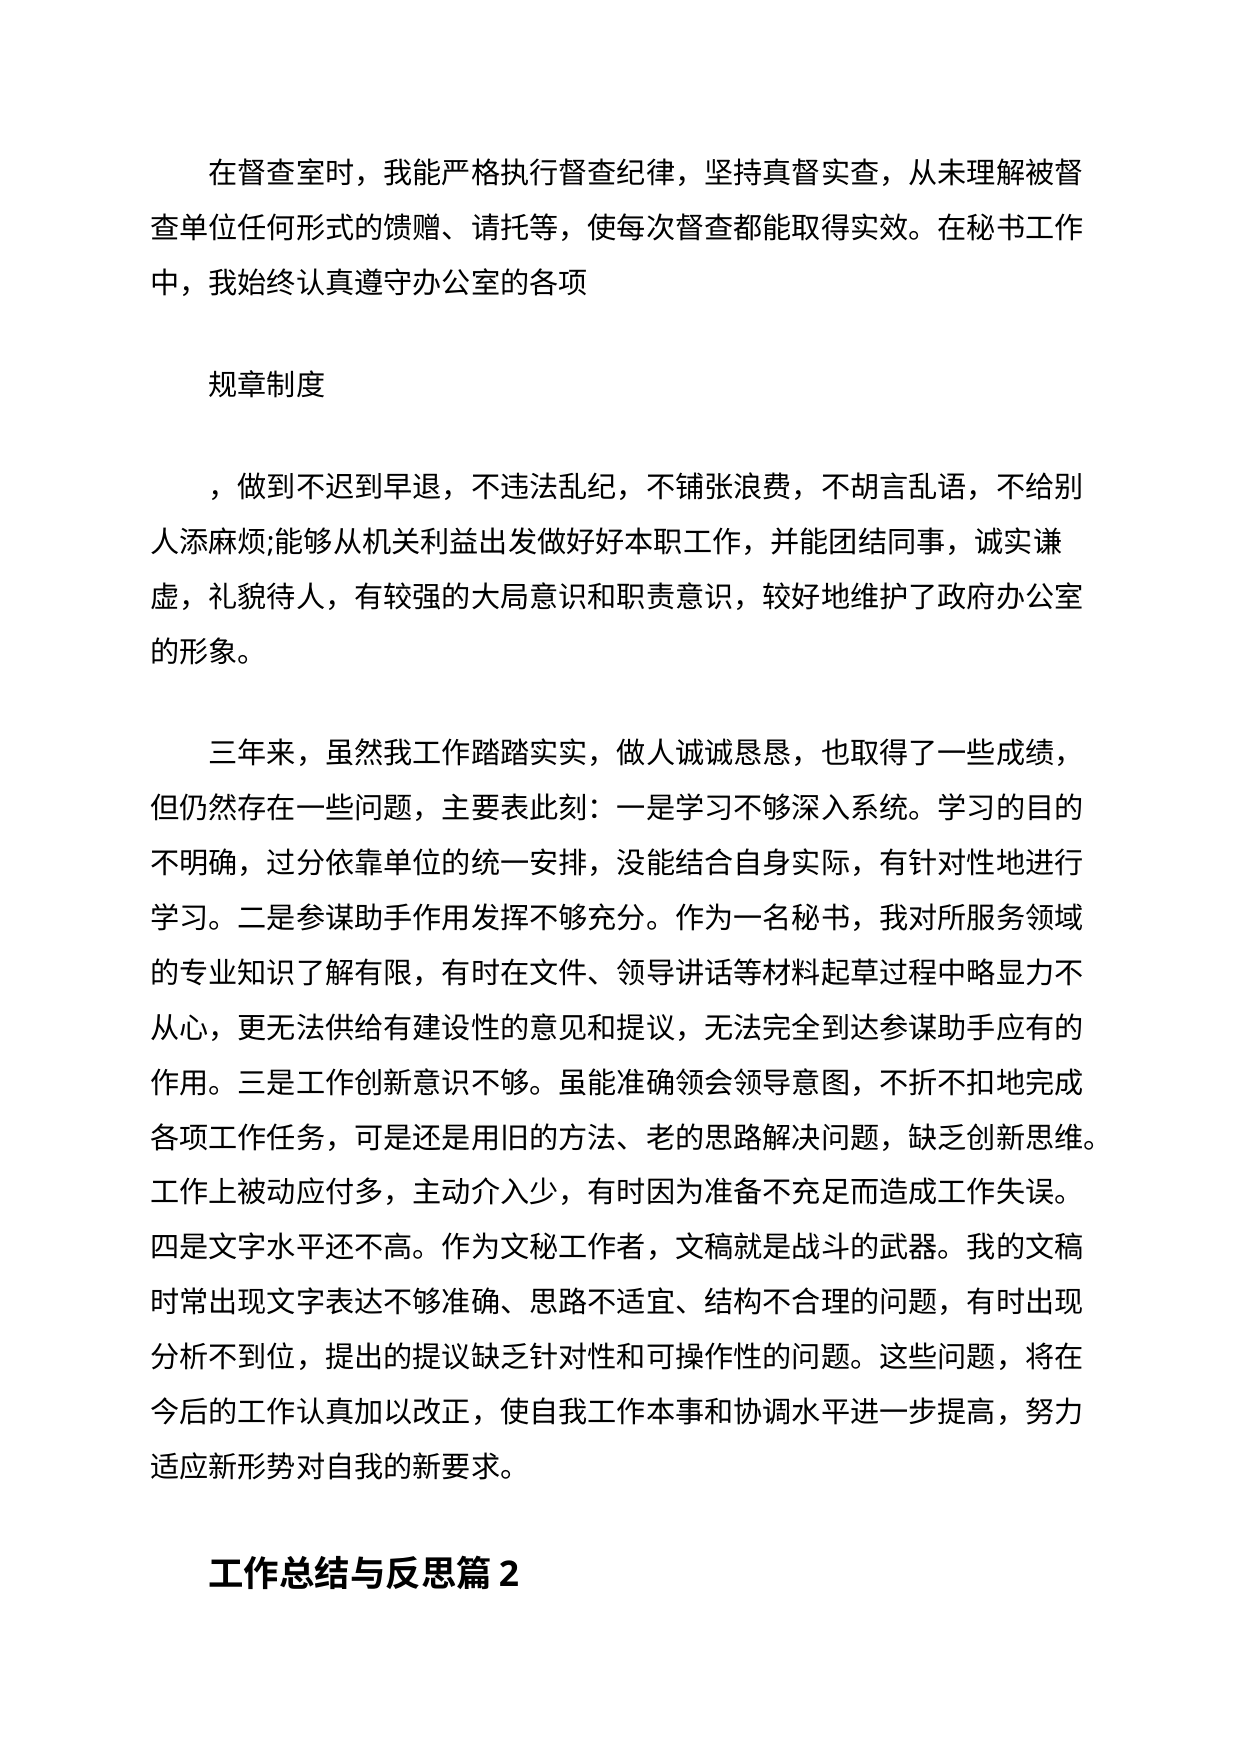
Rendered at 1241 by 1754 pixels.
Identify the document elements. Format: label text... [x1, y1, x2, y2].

text 规章制度 [150, 362, 1090, 404]
text ，做到不迟到早退，不违法乱纪，不铺张浪费，不胡言乱语，不给别人添麻烦;能够从机关利益出发做好好本职工作，并能团结同事，诚实谦虚，礼貌待人，有较强的大局意识和职责意识，较好地维护了政府办公室的形象。 [150, 463, 1090, 670]
text 三年来，虽然我工作踏踏实实，做人诚诚恳恳，也取得了一些成绩，但仍然存在一些问题，主要表此刻：一是学习不够深入系统。学习的目的不明确，过分依靠单位的统一安排，没能结合自身实际，有针对性地进行学习。二是参谋助手作用发挥不够充分。作为一名秘书，我对所服务领域的专业知识了解有限，有时在文件、领导讲话等材料起草过程中略显力不从心，更无法供给有建设性的意见和提议，无法完全到达参谋助手应有的作用。三是工作创新意识不够。虽能准确领会领导意图，不折不扣地完成各项工作任务，可是还是用旧的方法、老的思路解决问题，缺乏创新思维。工作上被动应付多，主动介入少，有时因为准备不充足而造成工作失误。四是文字水平还不高。作为文秘工作者，文稿就是战斗的武器。我的文稿时常出现文字表达不够准确、思路不适宜、结构不合理的问题，有时出现分析不到位，提出的提议缺乏针对性和可操作性的问题。这些问题，将在今后的工作认真加以改正，使自我工作本事和协调水平进一步提高，努力适应新形势对自我的新要求。 [150, 730, 1090, 1486]
text 在督查室时，我能严格执行督查纪律，坚持真督实查，从未理解被督查单位任何形式的馈赠、请托等，使每次督查都能取得实效。在秘书工作中，我始终认真遵守办公室的各项 [150, 150, 1090, 302]
text 工作总结与反思篇2 [150, 1545, 1090, 1597]
